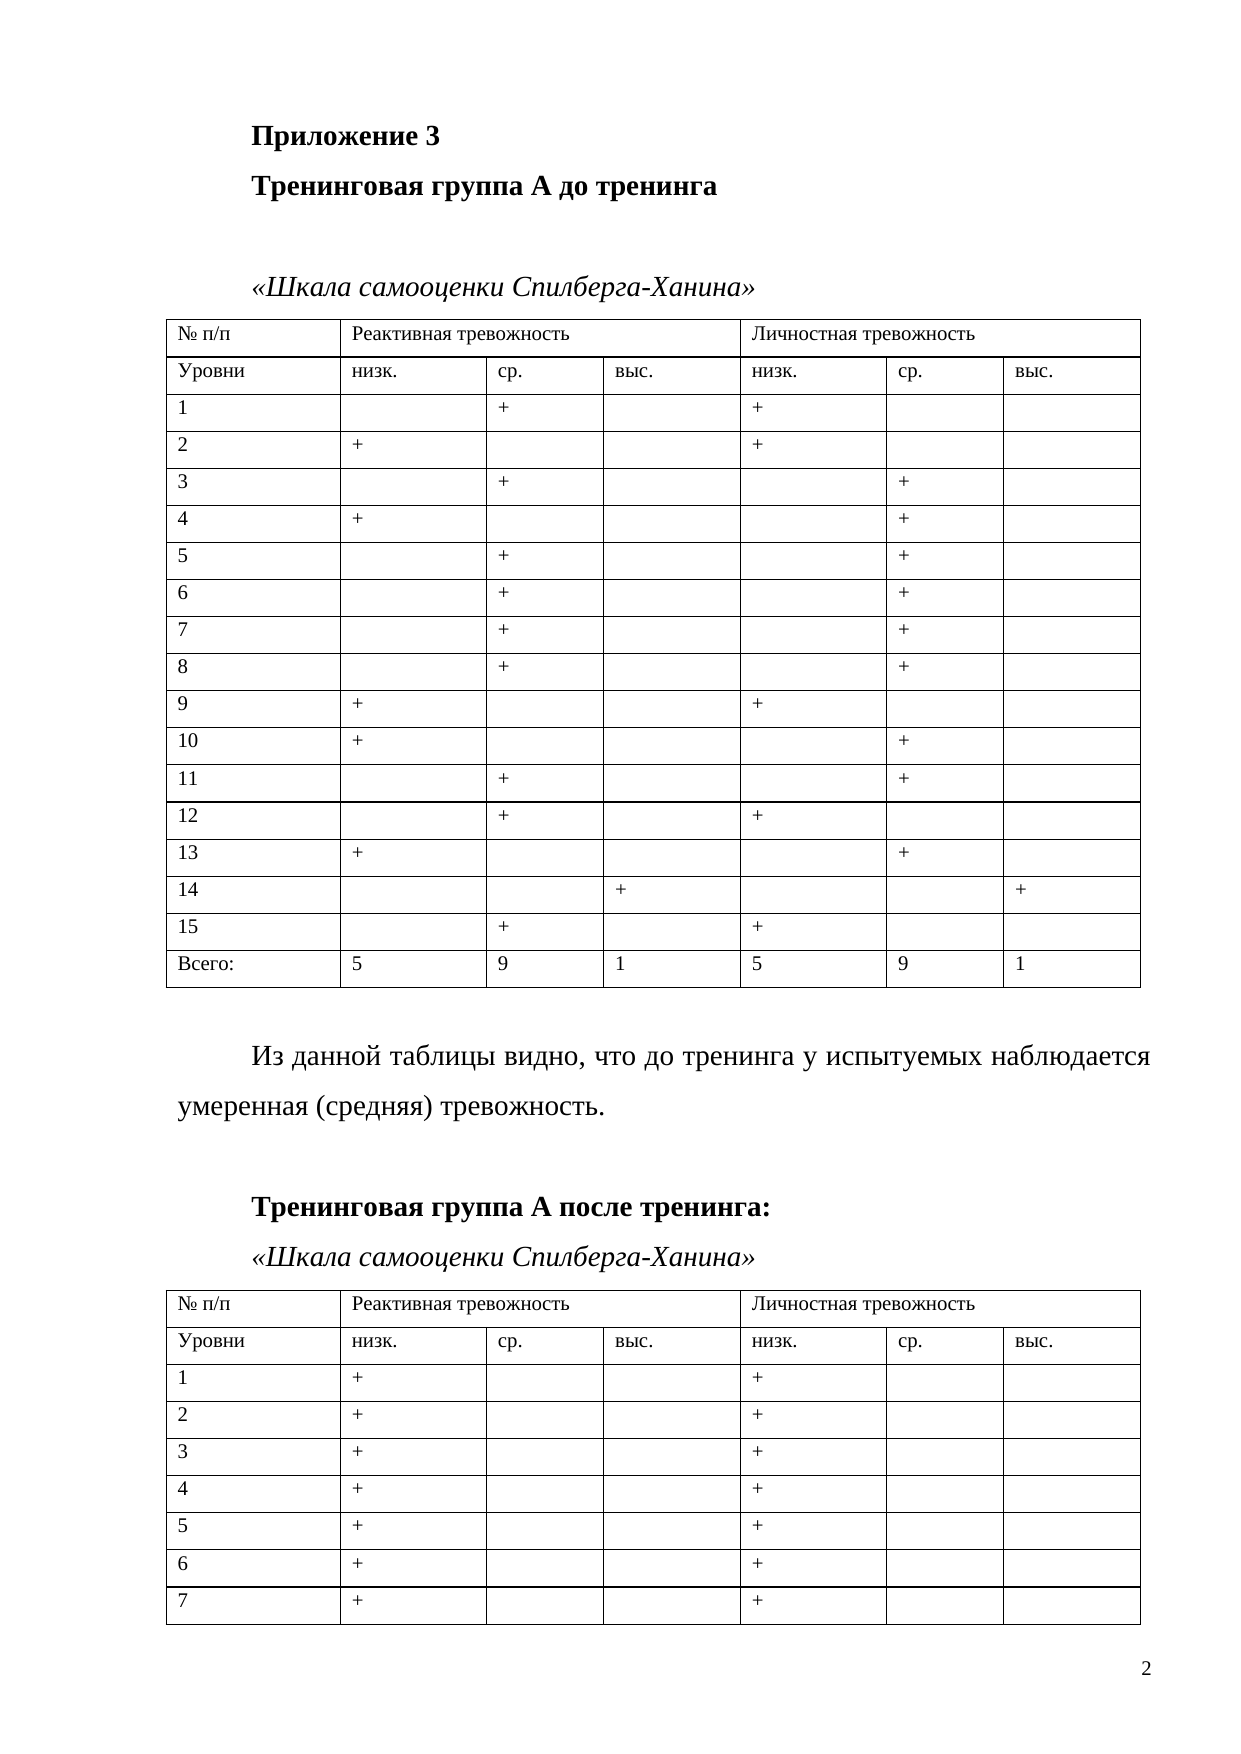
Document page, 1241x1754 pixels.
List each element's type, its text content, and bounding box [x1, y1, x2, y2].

table_header № п/п [167, 1291, 340, 1327]
table_cell [341, 469, 486, 505]
table_cell [487, 1402, 603, 1438]
table_cell + [887, 617, 1003, 653]
table_cell + [341, 840, 486, 876]
table_cell [604, 1513, 740, 1549]
table_cell Уровни [167, 358, 340, 393]
table_cell 15 [167, 914, 340, 950]
table_cell [604, 617, 740, 653]
table_cell + [887, 506, 1003, 542]
table_cell [341, 654, 486, 690]
table_cell [341, 803, 486, 838]
table_cell [741, 506, 886, 542]
table_cell + [341, 1365, 486, 1401]
table_cell [1004, 1550, 1140, 1586]
table_cell [341, 877, 486, 913]
table_cell [741, 765, 886, 801]
table_cell [341, 395, 486, 431]
table_cell [1004, 1439, 1140, 1475]
table_cell [887, 1439, 1003, 1475]
table_cell + [741, 914, 886, 950]
table_cell 5 [167, 1513, 340, 1549]
table_cell [1004, 617, 1140, 653]
table_header Реактивная тревожность [341, 320, 740, 356]
table_cell [604, 1476, 740, 1512]
table_cell 7 [167, 1588, 340, 1623]
table_cell + [487, 803, 603, 838]
table_cell ср. [887, 1328, 1003, 1364]
table_cell низк. [341, 1328, 486, 1364]
table_cell [604, 432, 740, 468]
table_cell [1004, 580, 1140, 616]
table_cell [341, 765, 486, 801]
table_cell [741, 877, 886, 913]
table_cell + [887, 728, 1003, 764]
table_cell 1 [604, 951, 740, 987]
text «Шкала самооценки Спилберга-Ханина» [177, 269, 1152, 303]
table_cell + [487, 654, 603, 690]
table_cell [887, 691, 1003, 727]
table_cell [604, 914, 740, 950]
table_cell [604, 728, 740, 764]
table_cell 5 [341, 951, 486, 987]
table_cell + [741, 1476, 886, 1512]
text Тренинговая группа А после тренинга: [177, 1189, 1152, 1223]
table_cell 11 [167, 765, 340, 801]
table_cell [604, 543, 740, 579]
table_cell [887, 1588, 1003, 1623]
table_header Личностная тревожность [741, 1291, 1140, 1327]
table_cell ср. [487, 1328, 603, 1364]
table_cell [487, 432, 603, 468]
table_cell 2 [167, 432, 340, 468]
table_cell [487, 1588, 603, 1623]
table_cell [887, 1402, 1003, 1438]
table_cell низк. [341, 358, 486, 393]
table_cell [741, 840, 886, 876]
table_cell + [887, 654, 1003, 690]
table_cell [1004, 469, 1140, 505]
table_cell 7 [167, 617, 340, 653]
table_cell + [341, 1402, 486, 1438]
table_cell 3 [167, 469, 340, 505]
table_cell + [487, 617, 603, 653]
table_cell выс. [1004, 1328, 1140, 1364]
table_cell [887, 1476, 1003, 1512]
table_cell 5 [167, 543, 340, 579]
table_cell + [887, 840, 1003, 876]
table_cell + [741, 1588, 886, 1623]
table_cell + [1004, 877, 1140, 913]
table_cell + [741, 691, 886, 727]
table_cell + [887, 765, 1003, 801]
table_cell 4 [167, 1476, 340, 1512]
table_cell [487, 1513, 603, 1549]
table_cell [487, 1365, 603, 1401]
table_cell [1004, 1476, 1140, 1512]
table_cell 6 [167, 1550, 340, 1586]
table_cell [604, 840, 740, 876]
table_cell [1004, 691, 1140, 727]
table_cell 13 [167, 840, 340, 876]
table_cell выс. [1004, 358, 1140, 393]
table_cell 1 [167, 1365, 340, 1401]
table_cell + [487, 580, 603, 616]
table_cell [887, 1365, 1003, 1401]
table_cell 1 [1004, 951, 1140, 987]
table_cell [1004, 840, 1140, 876]
table_cell [487, 1550, 603, 1586]
table_cell [604, 1439, 740, 1475]
table_cell [741, 617, 886, 653]
table_cell [487, 691, 603, 727]
table_cell [487, 877, 603, 913]
table_cell [487, 506, 603, 542]
table_cell + [487, 395, 603, 431]
table_cell 9 [167, 691, 340, 727]
table_cell [604, 469, 740, 505]
table_cell + [341, 506, 486, 542]
table_cell + [741, 1365, 886, 1401]
table_cell + [341, 1476, 486, 1512]
table_cell [887, 914, 1003, 950]
table_cell [604, 803, 740, 838]
table_cell 1 [167, 395, 340, 431]
table_header Личностная тревожность [741, 320, 1140, 356]
table_cell 3 [167, 1439, 340, 1475]
table_cell [604, 654, 740, 690]
table_cell 6 [167, 580, 340, 616]
table_cell 10 [167, 728, 340, 764]
table_cell 4 [167, 506, 340, 542]
table_cell [887, 877, 1003, 913]
table_cell [1004, 395, 1140, 431]
table_cell + [741, 1550, 886, 1586]
table_cell + [341, 1588, 486, 1623]
table_cell Всего: [167, 951, 340, 987]
table_header № п/п [167, 320, 340, 356]
table_cell 9 [487, 951, 603, 987]
table_cell [1004, 654, 1140, 690]
table_cell [741, 543, 886, 579]
table_cell [1004, 543, 1140, 579]
table_cell + [887, 469, 1003, 505]
table_cell [604, 1365, 740, 1401]
table_cell + [741, 432, 886, 468]
table_cell [341, 543, 486, 579]
table_cell + [741, 1439, 886, 1475]
table_cell [604, 765, 740, 801]
table_cell выс. [604, 358, 740, 393]
table_cell [741, 654, 886, 690]
table_cell + [741, 1513, 886, 1549]
table_cell + [604, 877, 740, 913]
table_cell [604, 395, 740, 431]
table_cell + [887, 543, 1003, 579]
table_cell 5 [741, 951, 886, 987]
table_cell [341, 914, 486, 950]
table_cell [887, 432, 1003, 468]
table_cell + [741, 395, 886, 431]
table_cell + [341, 1513, 486, 1549]
table_cell [604, 1550, 740, 1586]
table_cell [1004, 803, 1140, 838]
table_cell 8 [167, 654, 340, 690]
table_cell [741, 728, 886, 764]
table_cell [604, 506, 740, 542]
table_cell + [341, 1439, 486, 1475]
text Приложение 3 [177, 118, 1152, 152]
table_cell [1004, 728, 1140, 764]
table_cell + [741, 803, 886, 838]
table_cell [604, 1402, 740, 1438]
table_cell + [341, 691, 486, 727]
table_cell низк. [741, 358, 886, 393]
text «Шкала самооценки Спилберга-Ханина» [177, 1239, 1152, 1273]
table_cell [1004, 1513, 1140, 1549]
table_cell [1004, 506, 1140, 542]
table_cell + [487, 543, 603, 579]
table_cell [887, 803, 1003, 838]
table_cell выс. [604, 1328, 740, 1364]
table_cell + [341, 1550, 486, 1586]
table_cell + [487, 469, 603, 505]
table_cell низк. [741, 1328, 886, 1364]
table_cell + [341, 728, 486, 764]
table_cell [1004, 1588, 1140, 1623]
table_cell 9 [887, 951, 1003, 987]
text Из данной таблицы видно, что до тренинга у испытуемых наблюдается умеренная (средняя) тревожность. [177, 1038, 1152, 1122]
table_header Реактивная тревожность [341, 1291, 740, 1327]
table_cell [487, 1476, 603, 1512]
table_cell [1004, 432, 1140, 468]
table_cell 14 [167, 877, 340, 913]
table_cell [1004, 1402, 1140, 1438]
table_cell ср. [487, 358, 603, 393]
table_cell + [341, 432, 486, 468]
table_cell + [487, 914, 603, 950]
table_cell [1004, 914, 1140, 950]
table_cell [604, 580, 740, 616]
table_cell [341, 580, 486, 616]
table_cell [487, 728, 603, 764]
table_cell [887, 1550, 1003, 1586]
table_cell + [887, 580, 1003, 616]
table_cell [604, 1588, 740, 1623]
table_cell [887, 1513, 1003, 1549]
text Тренинговая группа А до тренинга [177, 168, 1152, 202]
table_cell [741, 580, 886, 616]
table_cell [487, 1439, 603, 1475]
table_cell [887, 395, 1003, 431]
table_cell + [487, 765, 603, 801]
table_cell [604, 691, 740, 727]
table_cell ср. [887, 358, 1003, 393]
table_cell [487, 840, 603, 876]
table_cell [741, 469, 886, 505]
table_cell 2 [167, 1402, 340, 1438]
table_cell 12 [167, 803, 340, 838]
table_cell + [741, 1402, 886, 1438]
table_cell [1004, 765, 1140, 801]
table_cell Уровни [167, 1328, 340, 1364]
table_cell [341, 617, 486, 653]
table_cell [1004, 1365, 1140, 1401]
